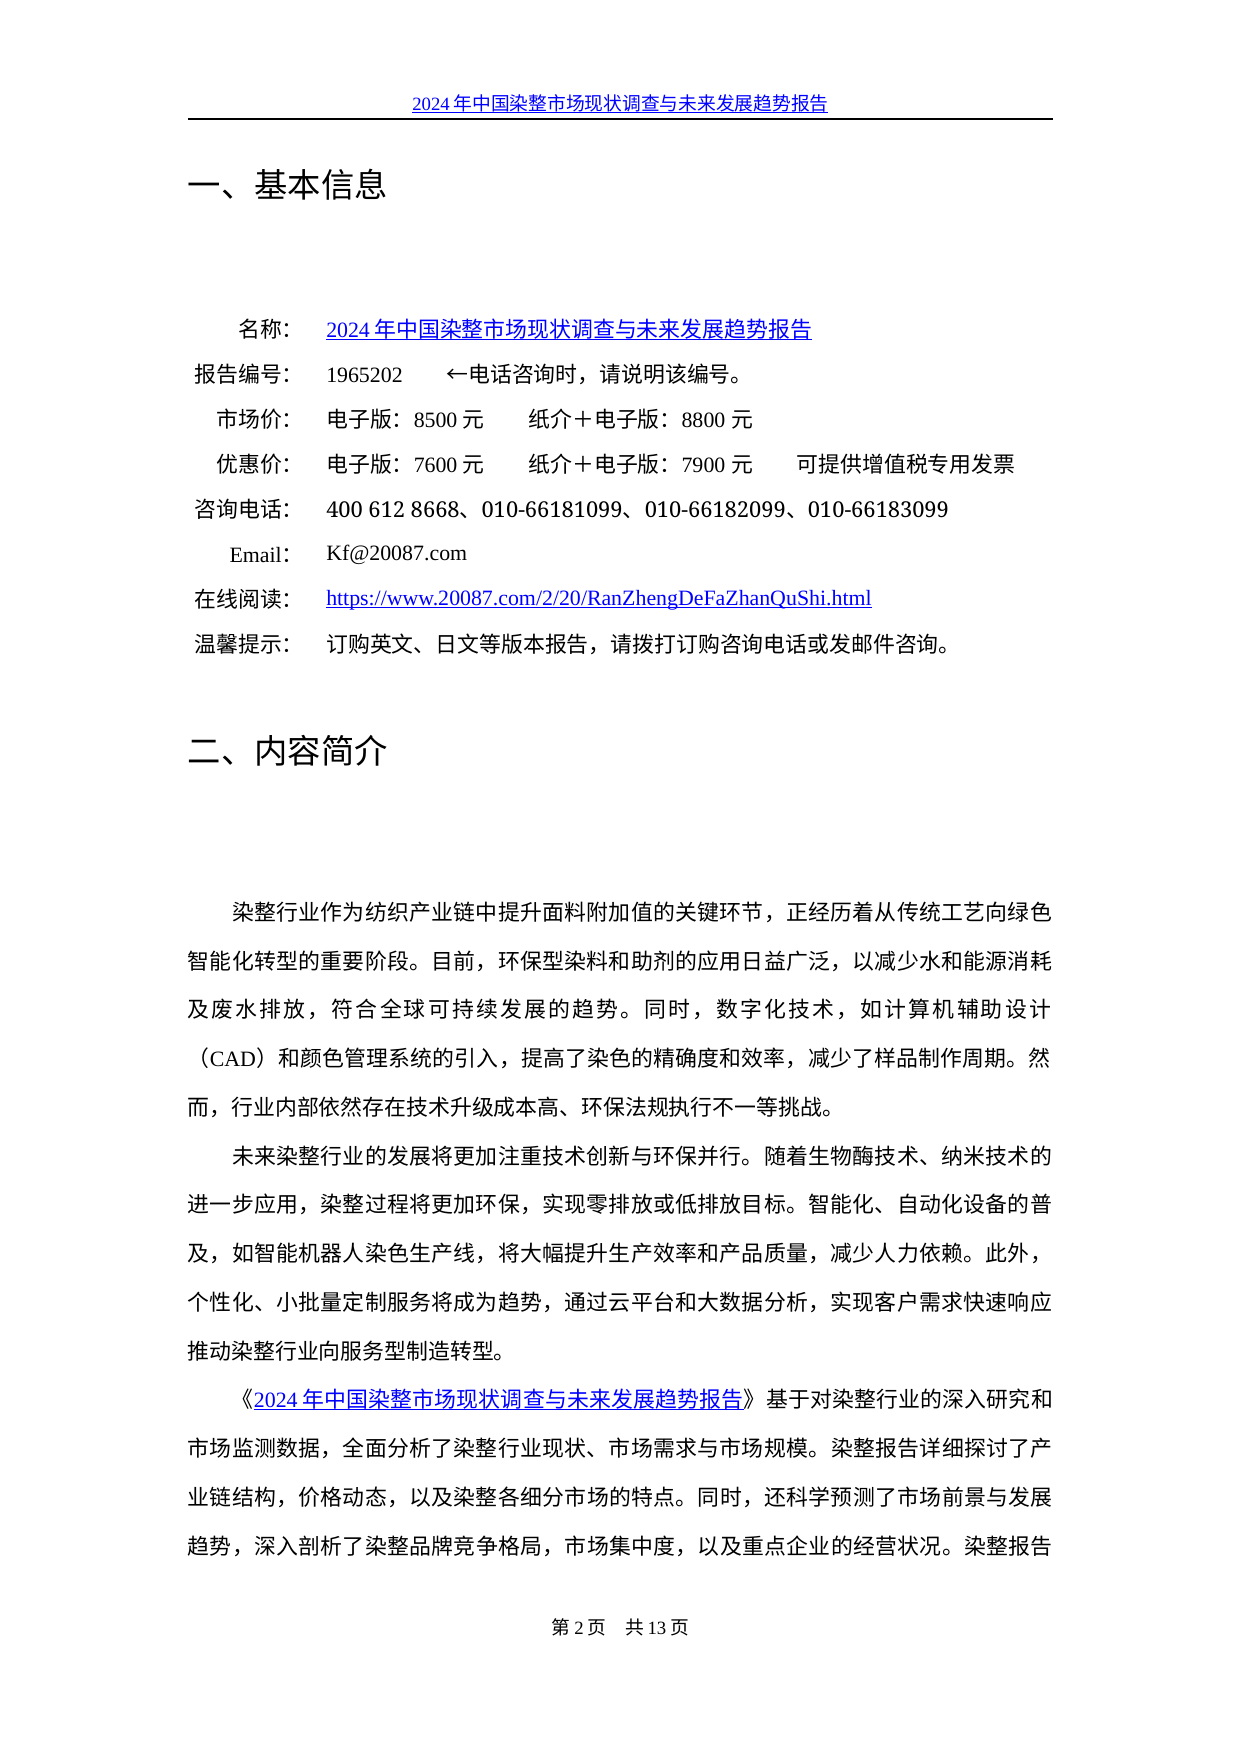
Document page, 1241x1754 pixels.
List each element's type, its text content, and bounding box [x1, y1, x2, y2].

table_cell Kf@20087.com [315, 537, 1073, 582]
table_cell 电子版：7600 元 纸介＋电子版：7900 元 可提供增值税专用发票 [315, 447, 1073, 492]
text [187, 894, 1053, 1561]
table_cell 400 612 8668、010-66181099、010-66182099、010-66183099 [315, 492, 1073, 537]
table_cell 报告编号： [167, 357, 315, 402]
table_cell 电子版：8500 元 纸介＋电子版：8800 元 [315, 402, 1073, 447]
table_cell 1965202 ←电话咨询时，请说明该编号。 [315, 357, 1073, 402]
table_cell 在线阅读： [167, 582, 315, 627]
title 一、基本信息 [187, 150, 1053, 215]
table_header 2024年中国染整市场现状调查与未来发展趋势报告 [315, 312, 1073, 357]
table_header 名称： [167, 312, 315, 357]
table_cell 订购英文、日文等版本报告，请拨打订购咨询电话或发邮件咨询。 [315, 627, 1073, 672]
title 二、内容简介 [187, 717, 1053, 782]
table_cell 温馨提示： [167, 627, 315, 672]
table_cell 优惠价： [167, 447, 315, 492]
table_cell Email： [167, 537, 315, 582]
table_cell 咨询电话： [167, 492, 315, 537]
table_cell 市场价： [167, 402, 315, 447]
table_cell [315, 582, 1073, 627]
